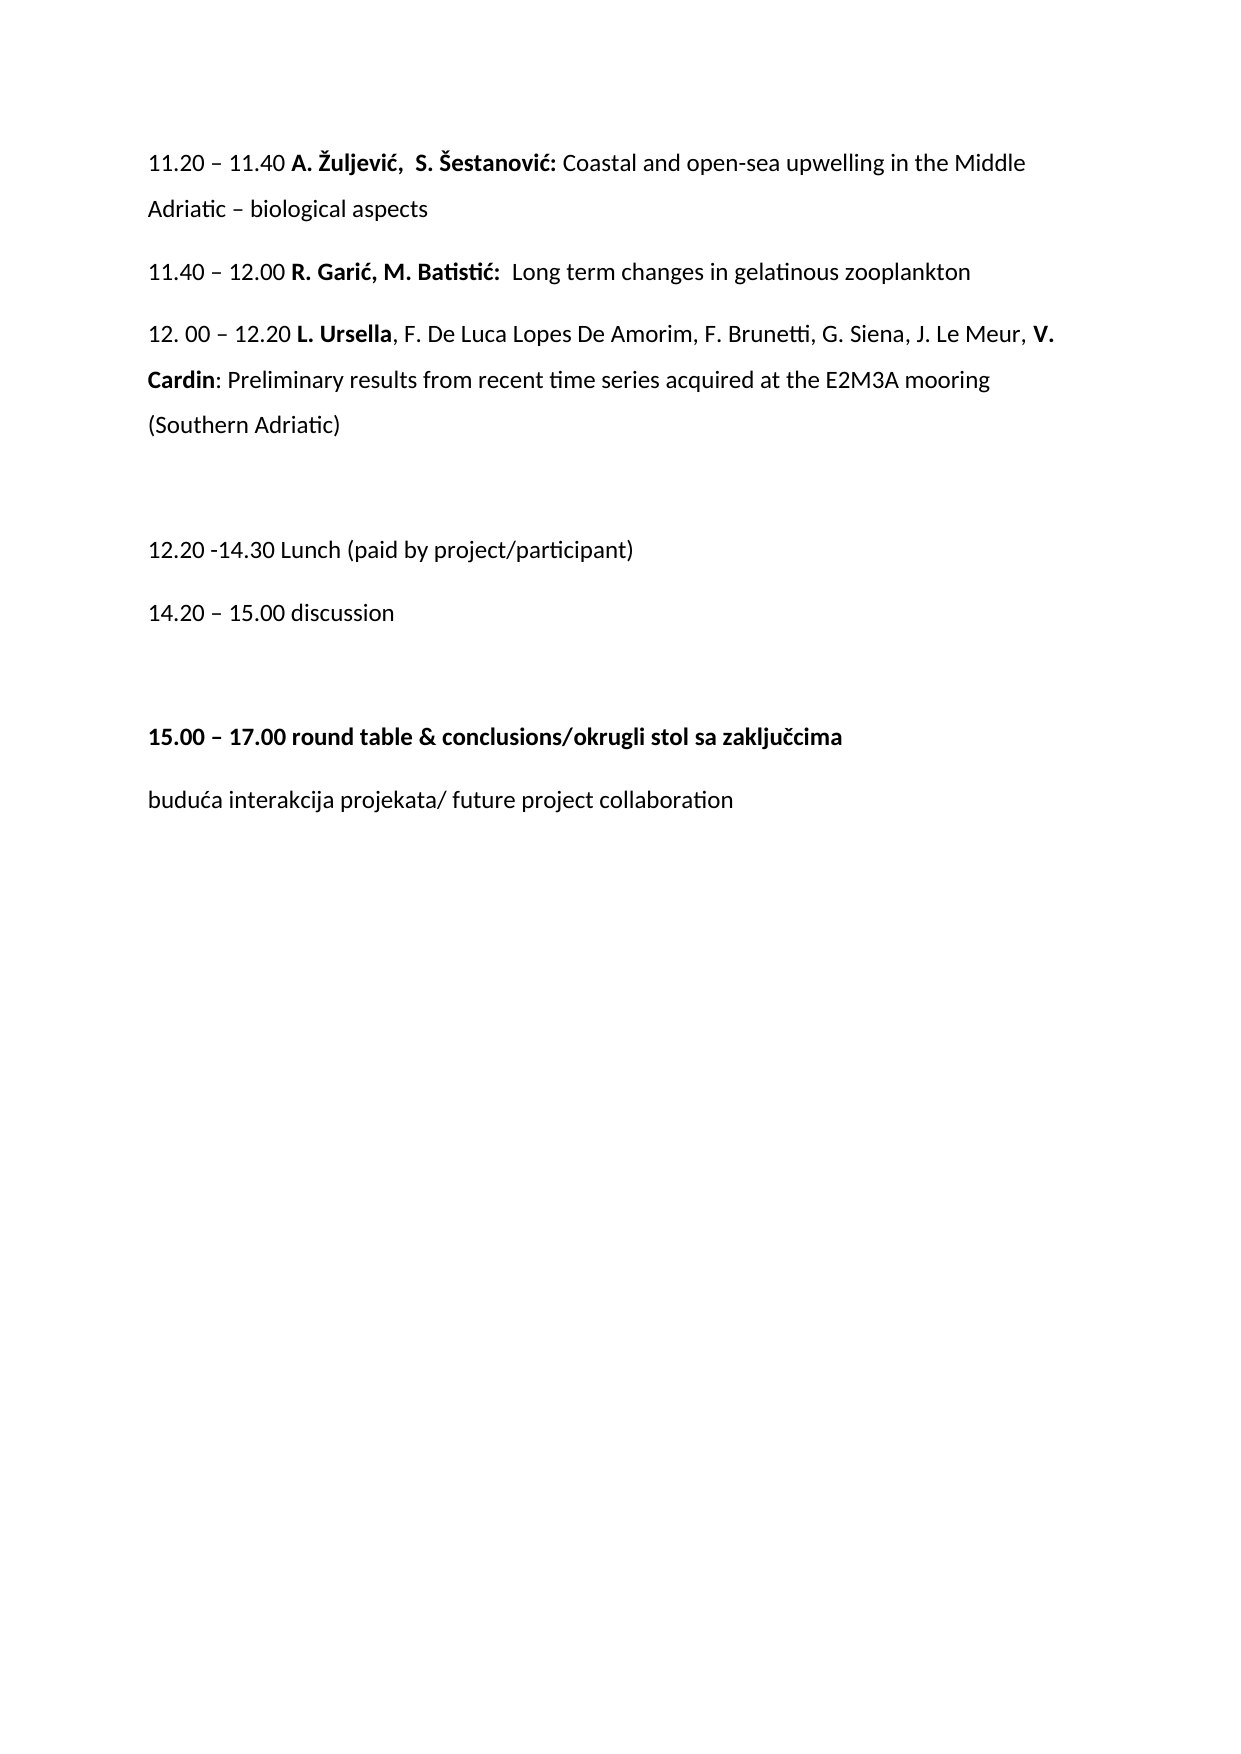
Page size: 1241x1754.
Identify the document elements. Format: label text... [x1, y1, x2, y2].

text 11.20 – 11.40 A. Žuljević, S. Šestanović: Coastal and open-sea upwelling in the Middle Adriatic – biological aspects [148, 148, 1093, 224]
text buduća interakcija projekata/ future project collaboration [148, 784, 1093, 814]
text 12. 00 – 12.20 L. Ursella, F. De Luca Lopes De Amorim, F. Brunetti, G. Siena, J. Le Meur, V. Cardin: Preliminary results from recent time series acquired at the E2M3A mooring (Southern Adriatic) [148, 318, 1093, 440]
text 15.00 – 17.00 round table & conclusions/okrugli stol sa zaključcima [148, 722, 1093, 752]
text 11.40 – 12.00 R. Garić, M. Batistić: Long term changes in gelatinous zooplankton [148, 256, 1093, 286]
text 14.20 – 15.00 discussion [148, 597, 1093, 627]
text 12.20 -14.30 Lunch (paid by project/participant) [148, 534, 1093, 565]
